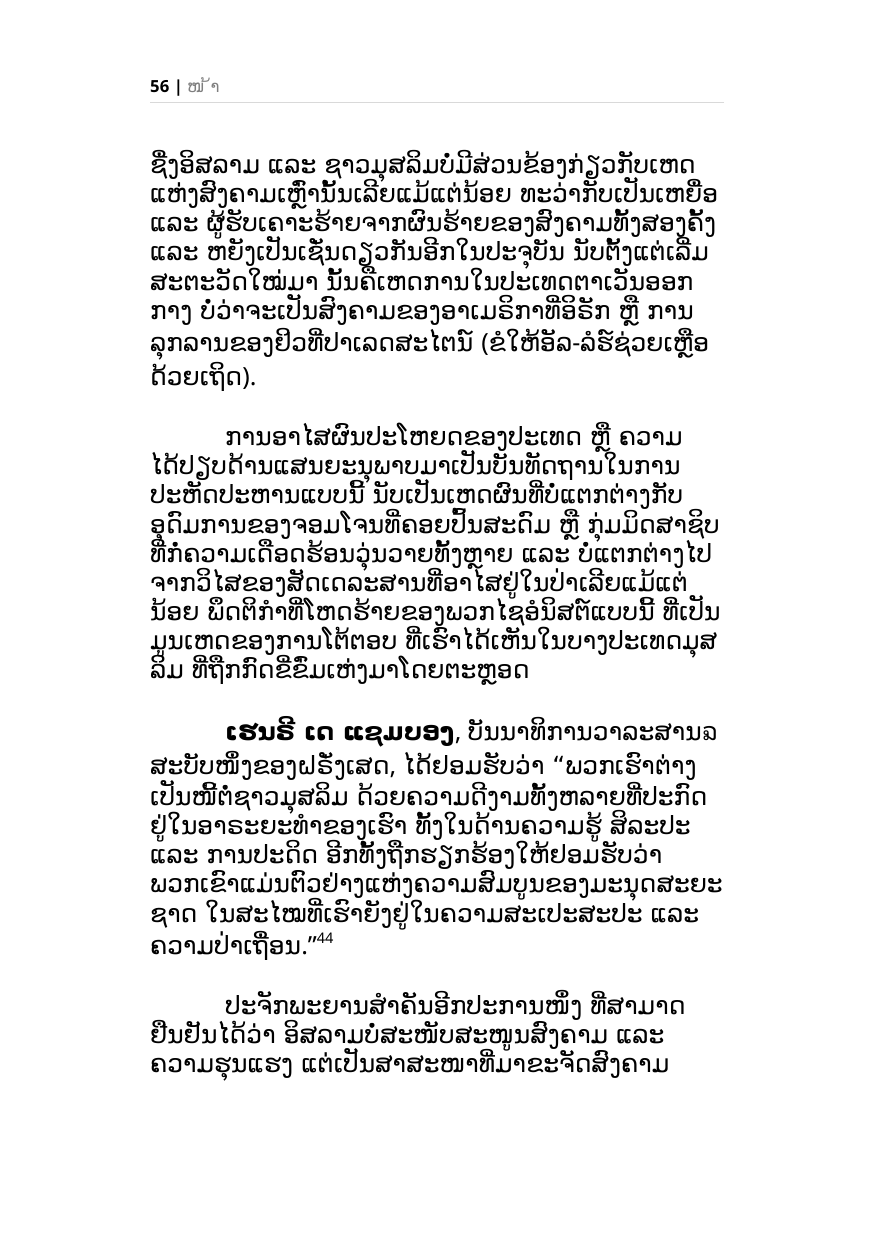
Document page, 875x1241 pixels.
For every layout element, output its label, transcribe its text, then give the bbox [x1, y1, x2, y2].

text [150, 150, 724, 393]
text ເຮນຣີ ເດ ແຊມບອງ, ບັນນາທິການວາລະສານຉສະບັບໜຶ່ງຂອງຝຣັ່ງເສດ, ໄດ້ຢອມຮັບວ່າ “ພວກເຮົາຕ່າງເປັນໜີ້ຕໍ່ຊາວມຸສລິມ ດ້ວຍຄວາມດີງາມທັ້ງຫລາຍທີ່ປະກົດຢູ່ໃນອາຣະຍະທຳຂອງເຮົາ ທັ້ງໃນດ້ານຄວາມຮູ້ ສິລະປະ ແລະ ການປະດິດ ອີກທັ້ງຖືກຮຽກຮ້ອງໃຫ້ຢອມຮັບວ່າ ພວກເຂົາແມ່ນຕົວຢ່າງແຫ່ງຄວາມສົມບູນຂອງມະນຸດສະຍະຊາດ ໃນສະໄໝທີ່ເຮົາຍັງຢູ່ໃນຄວາມສະເປະສະປະ ແລະ ຄວາມປ່າເຖື່ອນ.”44 [150, 714, 724, 962]
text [150, 991, 724, 1079]
text ການອາໄສຜົນປະໂຫຍດຂອງປະເທດ ຫຼື ຄວາມໄດ້ປຽບດ້ານແສນຍະນຸພາບມາເປັນບັນທັດຖານໃນການປະຫັດປະຫານແບບນີ້ ນັບເປັນເຫດຜົນທີ່ບໍ່ແຕກຕ່າງກັບອຸດົມການຂອງຈອມໂຈນທີ່ຄອຍປົ້ນສະດົມ ຫຼື ກຸ່ມມິດສາຊິບທີ່ກໍ່ຄວາມເດືອດຮ້ອນວຸ່ນວາຍທັ້ງຫຼາຍ ແລະ ບໍ່ແຕກຕ່າງໄປຈາກວິໄສຂອງສັດເດລະສານທີ່ອາໄສຢູ່ໃນປ່າເລີຍແມ້ແຕ່ນ້ອຍ ພຶດຕິກຳທີ່ໂຫດຮ້າຍຂອງພວກໄຊອໍນິສຕ໌ແບບນີ້ ທີ່ເປັນມູນເຫດຂອງການໂຕ້ຕອບ ທີ່ເຮົາໄດ້ເຫັນໃນບາງປະເທດມຸສລິມ ທີ່ຖືກກົດຂີ່ຂົ່ມເຫ່ງມາໂດຍຕະຫຼອດ [150, 422, 724, 685]
